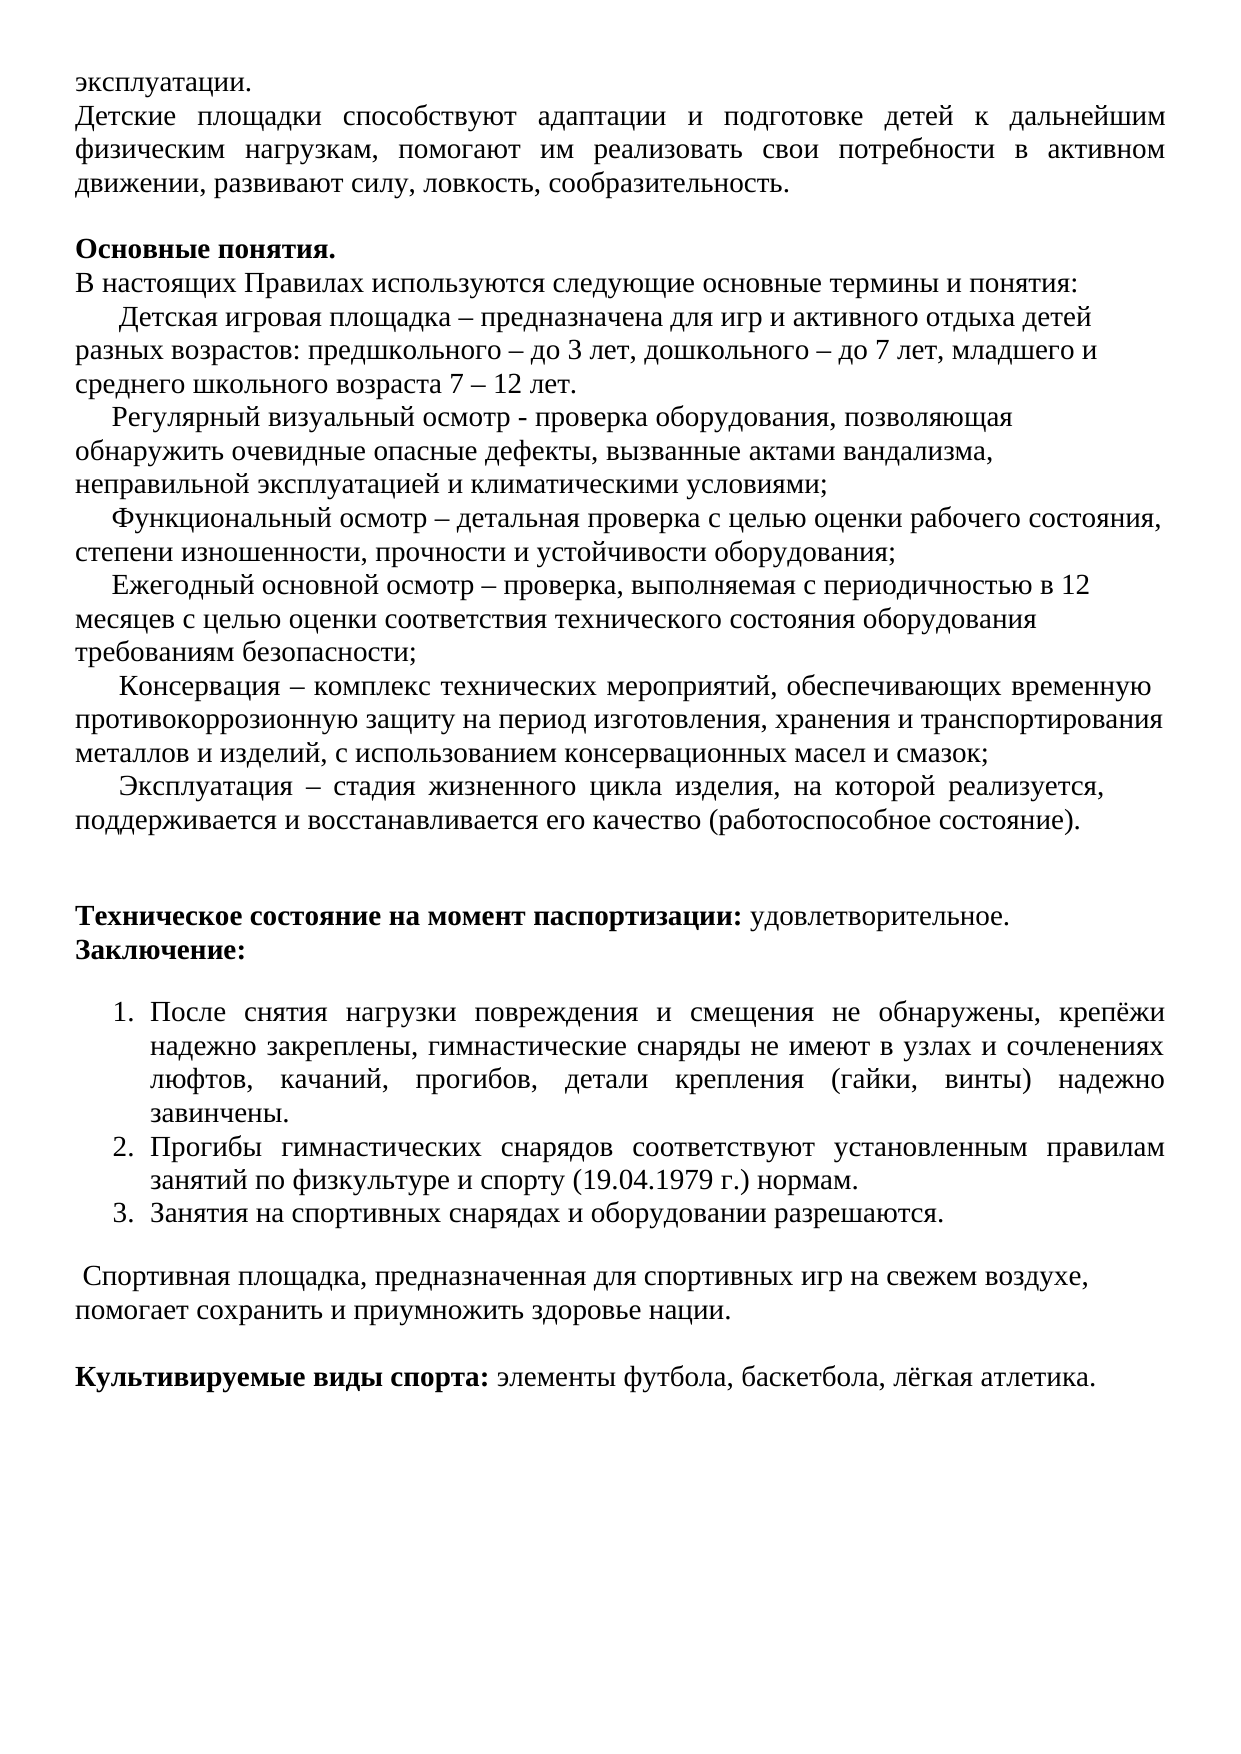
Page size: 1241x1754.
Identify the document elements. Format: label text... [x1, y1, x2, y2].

text Техническое состояние на момент паспортизации: удовлетворительное. [75, 898, 1178, 932]
list Функциональный осмотр – детальная проверка с целью оценки рабочего состояния, степени изношенности, прочности и устойчивости оборудования; [75, 500, 1165, 567]
subtitle Основные понятия. [75, 232, 1178, 266]
list Прогибы гимнастических снарядов соответствуют установленным правилам занятий по физкультуре и спорту (19.04.1979 г.) нормам. [112, 1129, 1165, 1196]
subtitle Заключение: [75, 932, 1178, 966]
list Консервация – комплекс технических мероприятий, обеспечивающих временную противокоррозионную защиту на период изготовления, хранения и транспортирования металлов и изделий, с использованием консервационных масел и смазок; [75, 668, 1165, 768]
list Занятия на спортивных снарядах и оборудовании разрешаются. [112, 1196, 1178, 1229]
list Регулярный визуальный осмотр - проверка оборудования, позволяющая обнаружить очевидные опасные дефекты, вызванные актами вандализма, неправильной эксплуатацией и климатическими условиями; [75, 399, 1165, 500]
text Детские площадки способствуют адаптации и подготовке детей к дальнейшим физическим нагрузкам, помогают им реализовать свои потребности в активном движении, развивают силу, ловкость, сообразительность. [75, 98, 1166, 199]
list Детская игровая площадка – предназначена для игр и активного отдыха детей разных возрастов: предшкольного – до 3 лет, дошкольного – до 7 лет, младшего и среднего школьного возраста 7 – 12 лет. [75, 299, 1165, 399]
list Ежегодный основной осмотр – проверка, выполняемая с периодичностью в 12 месяцев с целью оценки соответствия технического состояния оборудования требованиям безопасности; [75, 567, 1165, 668]
text Спортивная площадка, предназначенная для спортивных игр на свежем воздухе, помогает сохранить и приумножить здоровье нации. [75, 1258, 1109, 1326]
text В настоящих Правилах используются следующие основные термины и понятия: [75, 266, 1178, 299]
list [75, 64, 1164, 98]
list Эксплуатация – стадия жизненного цикла изделия, на которой реализуется, поддерживается и восстанавливается его качество (работоспособное состояние). [75, 768, 1165, 836]
list После снятия нагрузки повреждения и смещения не обнаружены, крепёжи надежно закреплены, гимнастические снаряды не имеют в узлах и сочленениях люфтов, качаний, прогибов, детали крепления (гайки, винты) надежно завинчены. [112, 994, 1165, 1129]
text Культивируемые виды спорта: элементы футбола, баскетбола, лёгкая атлетика. [75, 1359, 1178, 1393]
